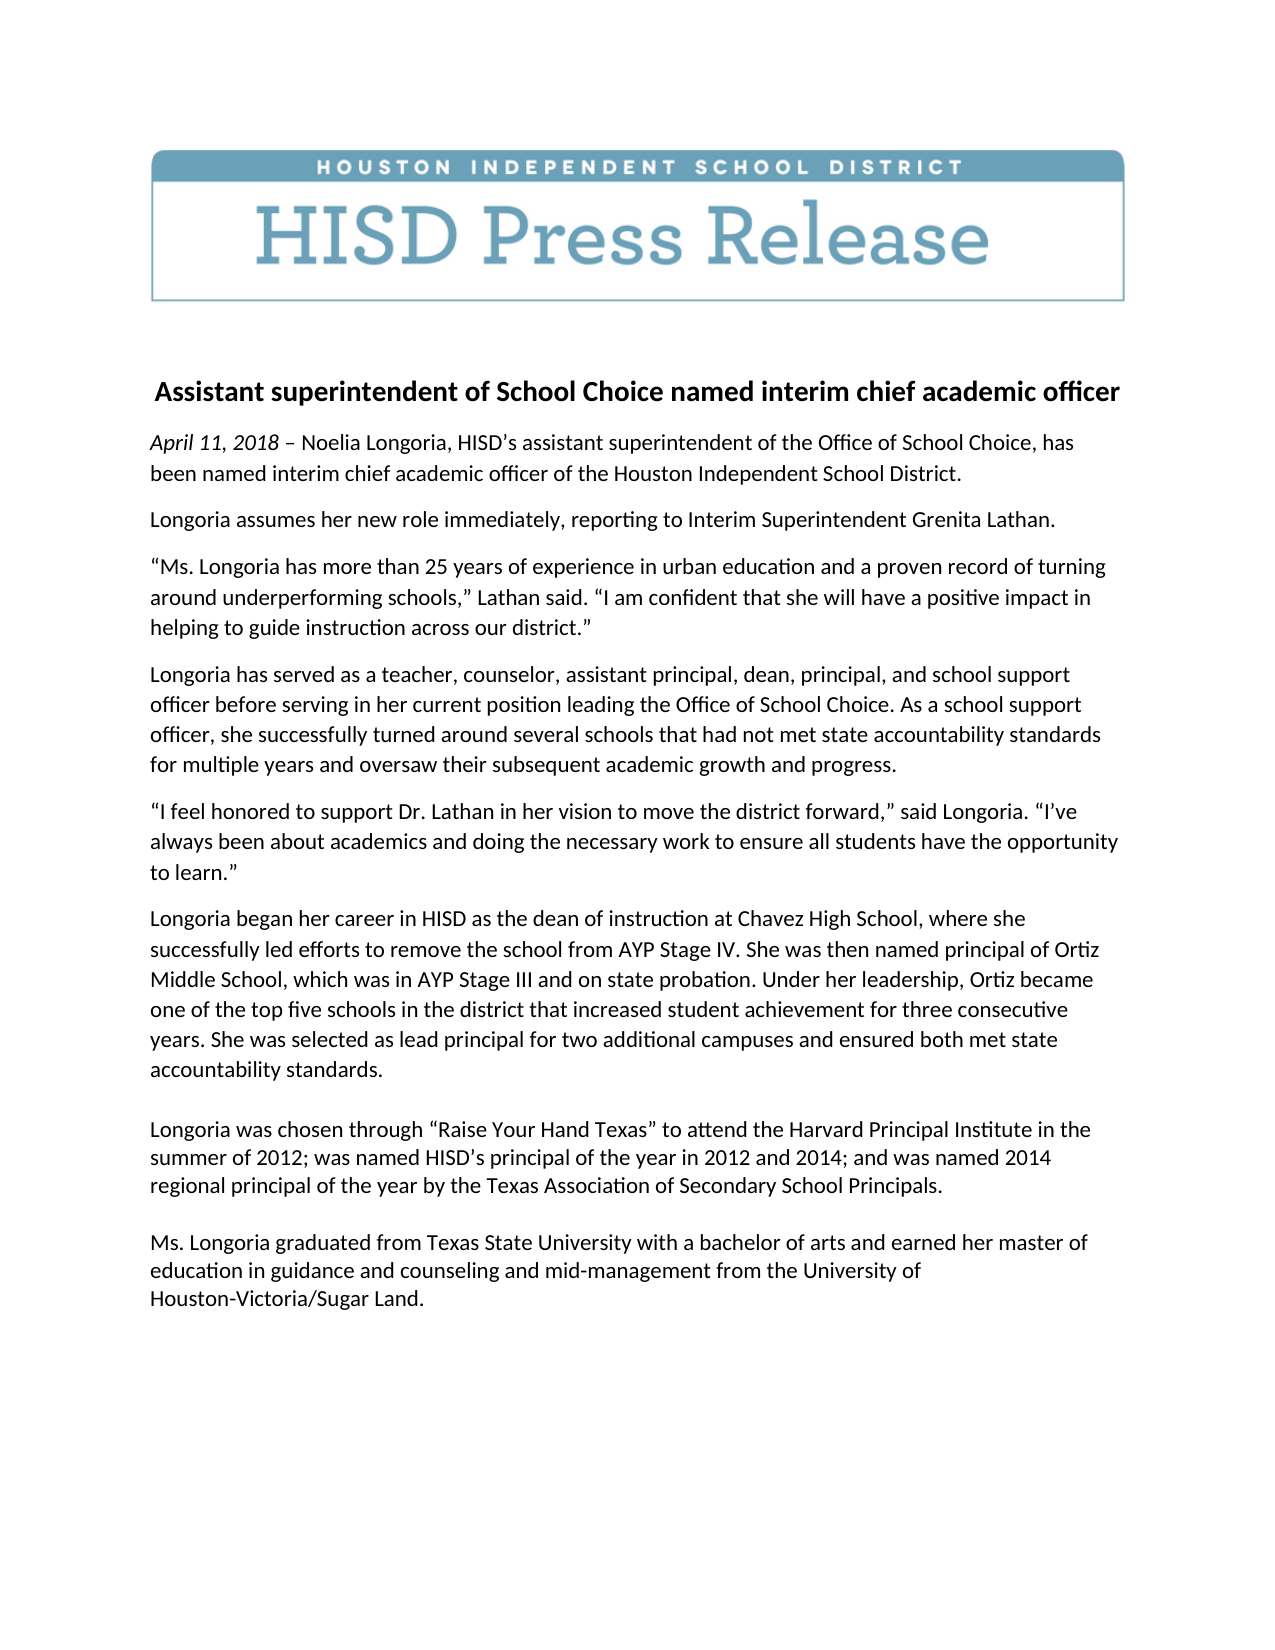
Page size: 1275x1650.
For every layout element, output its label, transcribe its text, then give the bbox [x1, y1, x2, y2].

text Assistant superintendent of School Choice named interim chief academic officer [150, 373, 1125, 409]
text April 11, 2018 – Noelia Longoria, HISD’s assistant superintendent of the Office of School Choice, has been named interim chief academic officer of the Houston Independent School District. [150, 428, 1125, 487]
text “I feel honored to support Dr. Lathan in her vision to move the district forward,” said Longoria. “I’ve always been about academics and doing the necessary work to ensure all students have the opportunity to learn.” [150, 797, 1125, 886]
text Longoria was chosen through “Raise Your Hand Texas” to attend the Harvard Principal Institute in the summer of 2012; was named HISD’s principal of the year in 2012 and 2014; and was named 2014 regional principal of the year by the Texas Association of Secondary School Principals. [150, 1115, 1125, 1199]
picture [150, 150, 1125, 355]
text Longoria began her career in HISD as the dean of instruction at Chavez High School, where she successfully led efforts to remove the school from AYP Stage IV. She was then named principal of Ortiz Middle School, which was in AYP Stage III and on state probation. Under her leadership, Ortiz became one of the top five schools in the district that increased student achievement for three consecutive years. She was selected as lead principal for two additional campuses and ensured both met state accountability standards. [150, 904, 1125, 1084]
text Longoria assumes her new role immediately, reporting to Interim Superintendent Grenita Lathan. [150, 506, 1125, 534]
text “Ms. Longoria has more than 25 years of experience in urban education and a proven record of turning around underperforming schools,” Lathan said. “I am confident that she will have a positive impact in helping to guide instruction across our district.” [150, 552, 1125, 641]
text Longoria has served as a teacher, counselor, assistant principal, dean, principal, and school support officer before serving in her current position leading the Office of School Choice. As a school support officer, she successfully turned around several schools that had not met state accountability standards for multiple years and oversaw their subsequent academic growth and progress. [150, 660, 1125, 778]
text Ms. Longoria graduated from Texas State University with a bachelor of arts and earned her master of education in guidance and counseling and mid-management from the University of Houston-Victoria/Sugar Land. [150, 1228, 1125, 1312]
